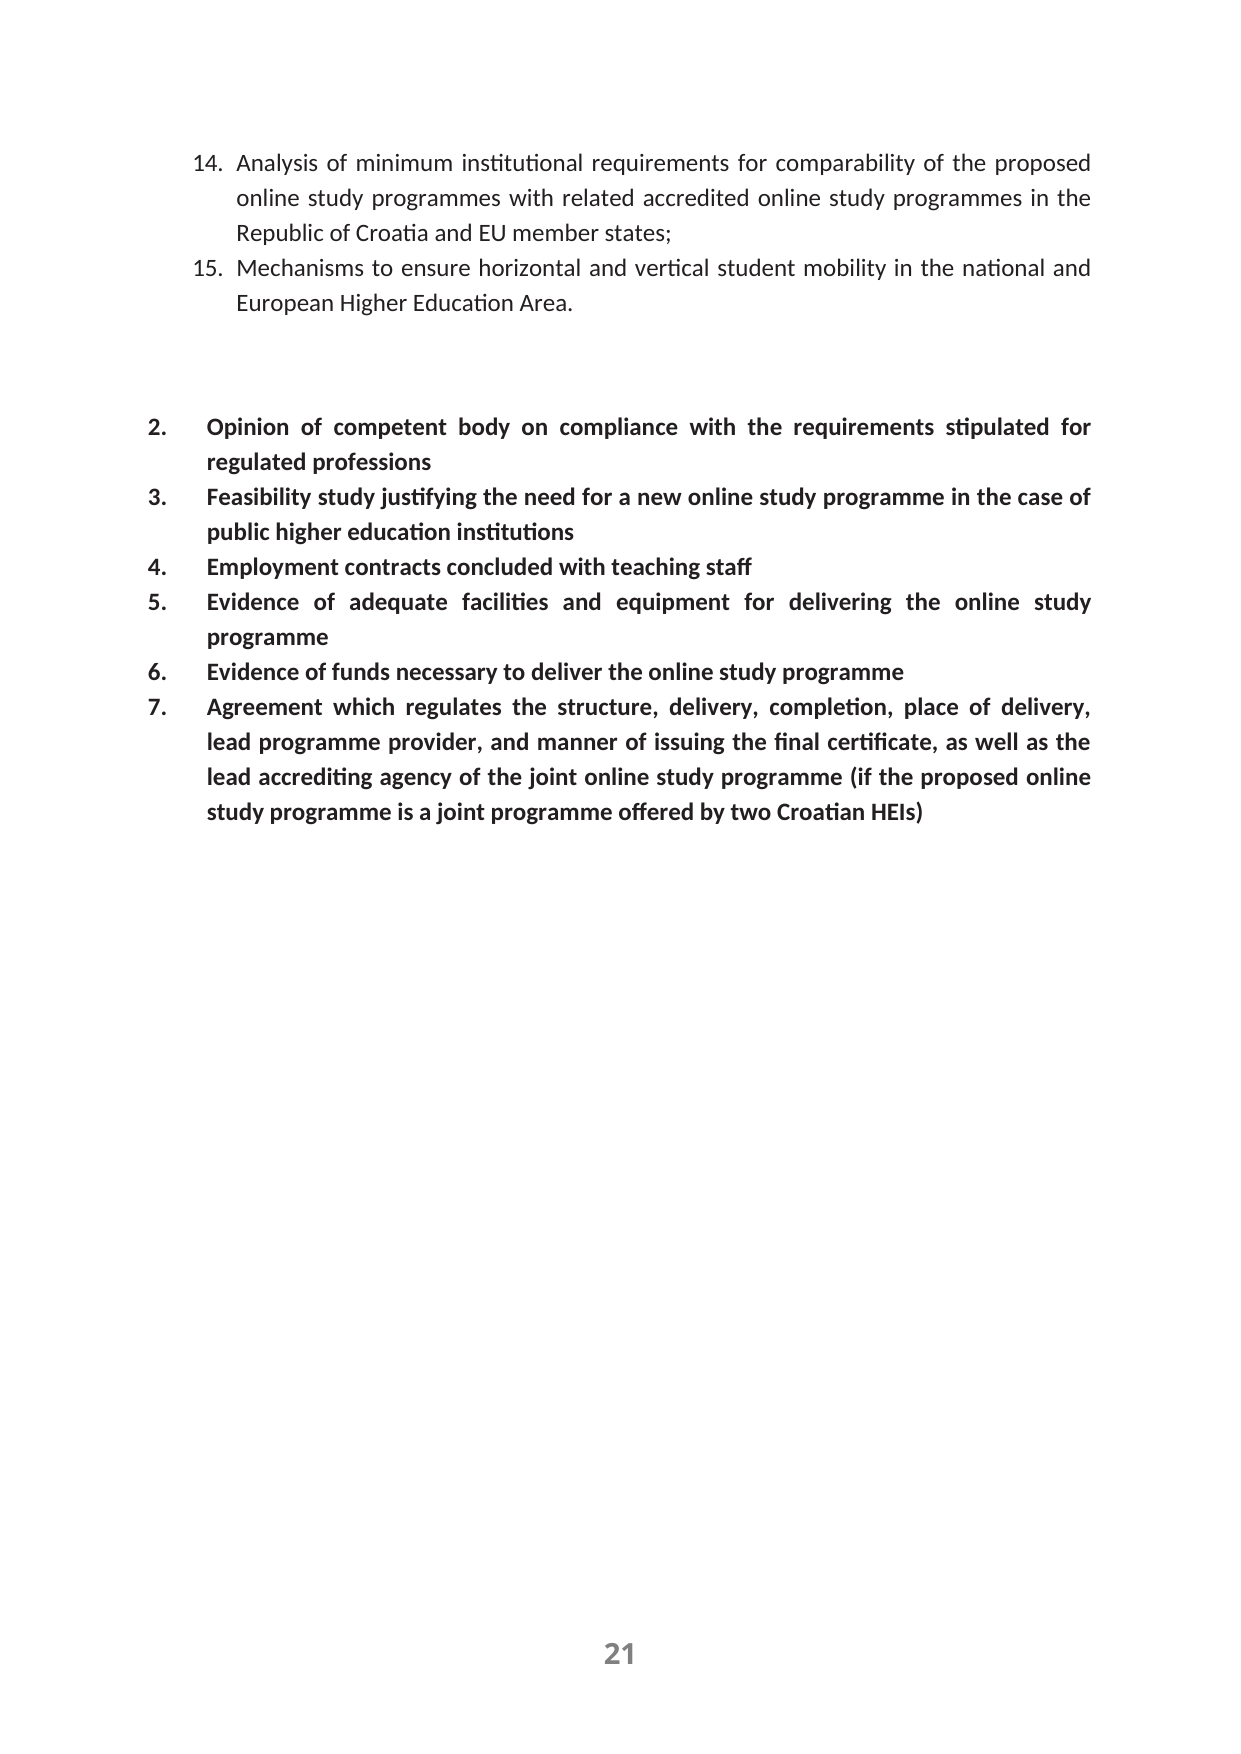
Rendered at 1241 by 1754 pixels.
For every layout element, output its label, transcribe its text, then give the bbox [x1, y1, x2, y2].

list Evidence of funds necessary to deliver the online study programme [148, 656, 1093, 687]
list Employment contracts concluded with teaching staff [148, 551, 1093, 582]
list Mechanisms to ensure horizontal and vertical student mobility in the national and European Higher Education Area. [192, 253, 1093, 318]
list Analysis of minimum institutional requirements for comparability of the proposed online study programmes with related accredited online study programmes in the Republic of Croatia and EU member states; [192, 148, 1093, 248]
list Evidence of adequate facilities and equipment for delivering the online study programme [148, 586, 1093, 652]
list Feasibility study justifying the need for a new online study programme in the case of public higher education institutions [148, 481, 1093, 547]
list Opinion of competent body on compliance with the requirements stipulated for regulated professions [148, 411, 1093, 477]
list Agreement which regulates the structure, delivery, completion, place of delivery, lead programme provider, and manner of issuing the final certificate, as well as the lead accrediting agency of the joint online study programme (if the proposed online study programme is a joint programme offered by two Croatian HEIs) [148, 691, 1093, 827]
